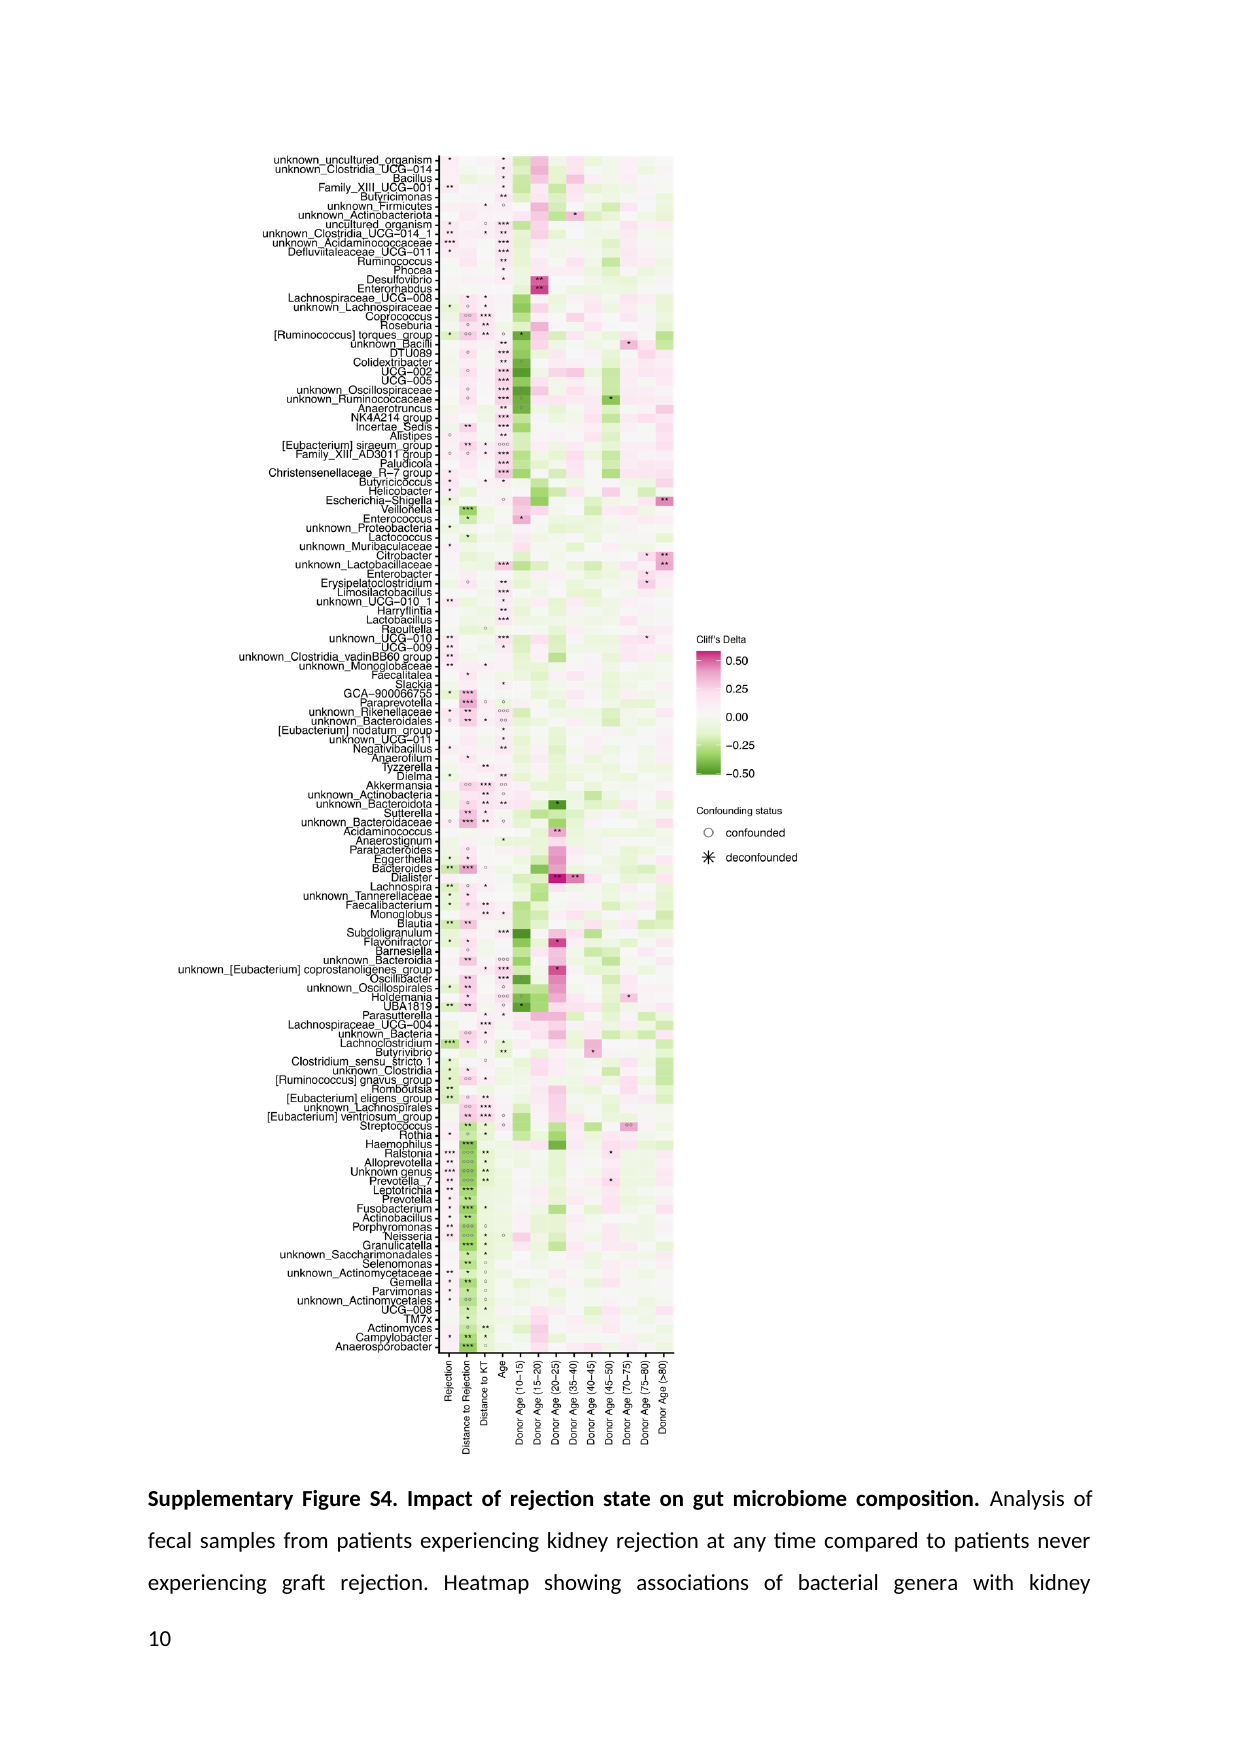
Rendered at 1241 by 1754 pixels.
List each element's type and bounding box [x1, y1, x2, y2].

text [148, 1484, 1093, 1596]
picture [147, 147, 816, 1484]
